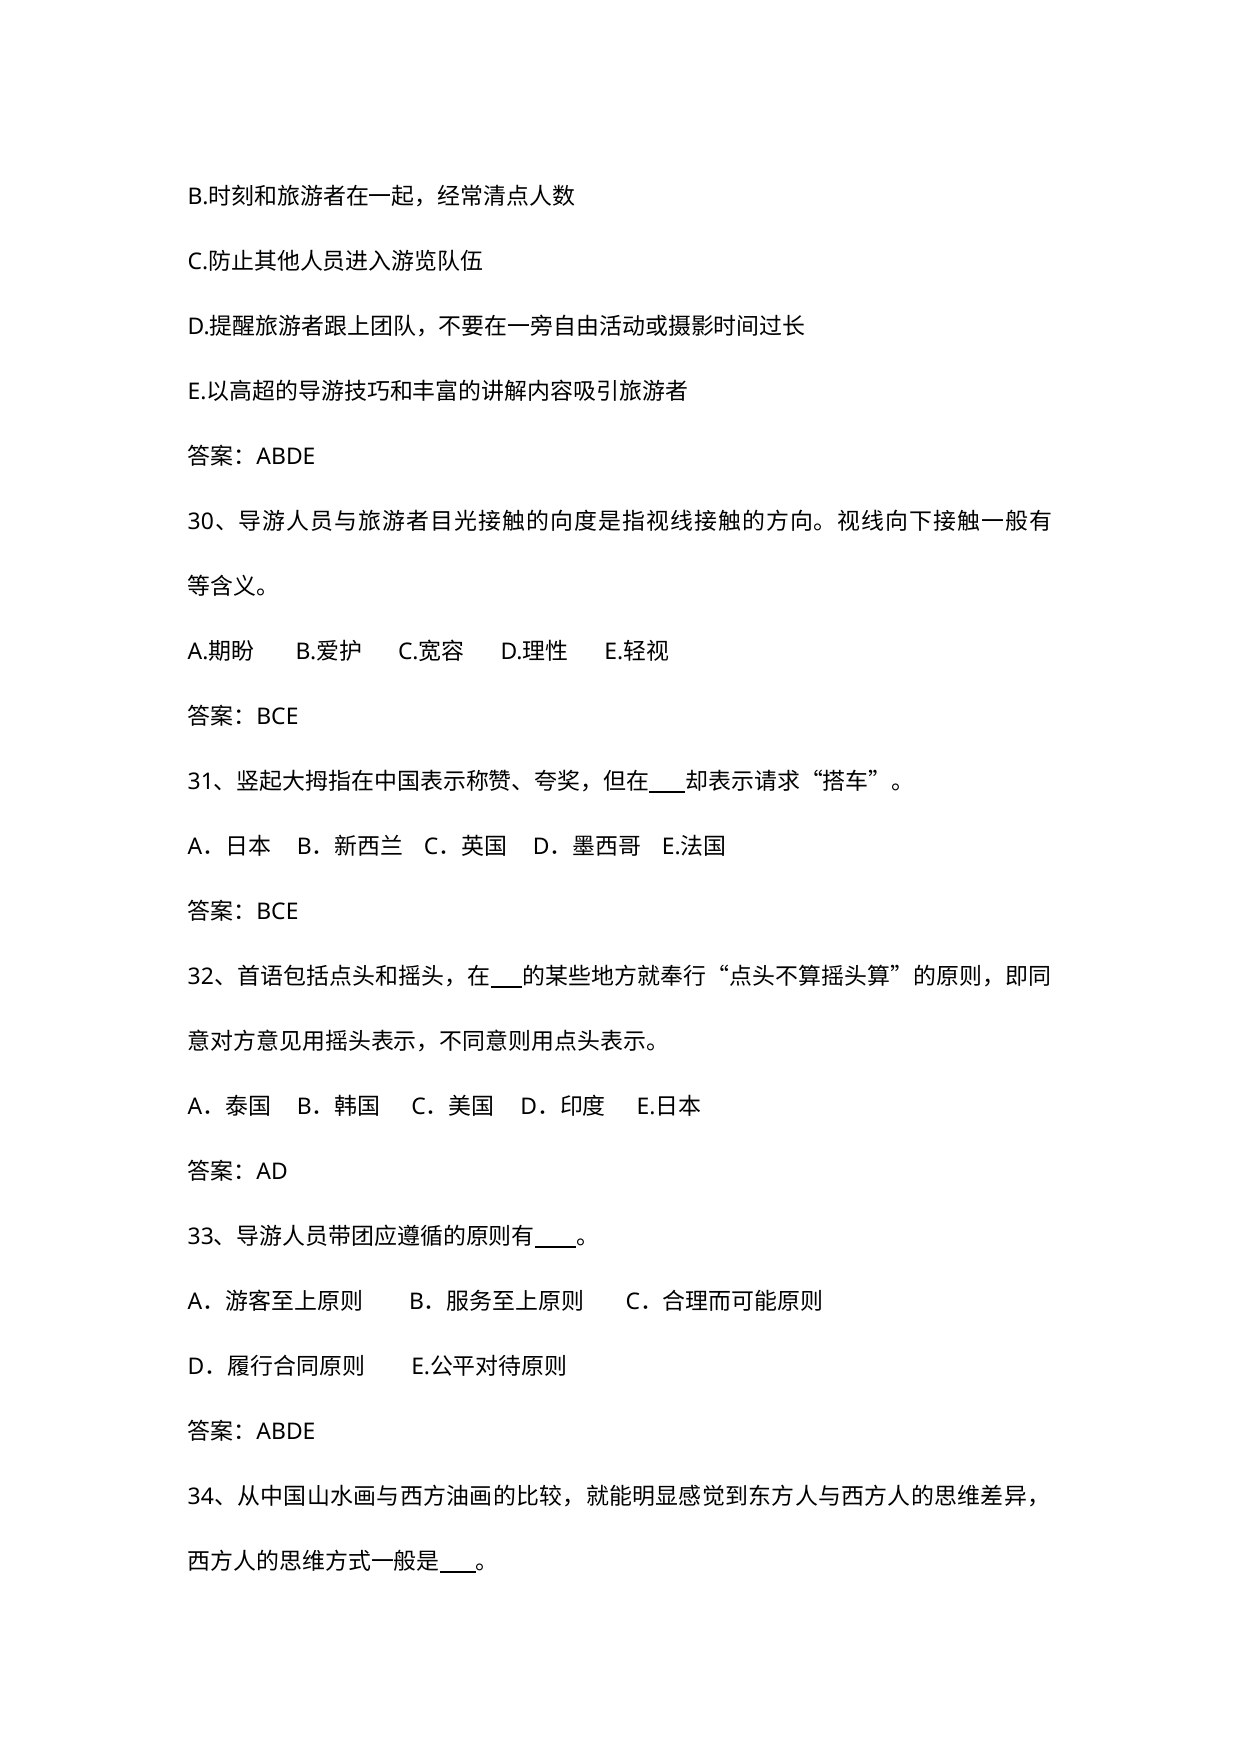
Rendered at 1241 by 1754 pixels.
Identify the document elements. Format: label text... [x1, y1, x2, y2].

text A．日本 B．新西兰 C．英国 D．墨西哥 E.法国 [187, 812, 1053, 877]
text 答案：ABDE [187, 422, 1053, 487]
text A.期盼 B.爱护 C.宽容 D.理性 E.轻视 [187, 617, 1053, 682]
text 31、竖起大拇指在中国表示称赞、夸奖，但在 却表示请求“搭车”。 [187, 747, 1053, 812]
text A．泰国 B．韩国 C．美国 D．印度 E.日本 [187, 1072, 1053, 1137]
text D．履行合同原则 E.公平对待原则 [187, 1332, 1053, 1397]
text 答案：ABDE [187, 1397, 1053, 1462]
text E.以高超的导游技巧和丰富的讲解内容吸引旅游者 [187, 357, 1053, 422]
text 32、首语包括点头和摇头，在 的某些地方就奉行“点头不算摇头算”的原则，即同意对方意见用摇头表示，不同意则用点头表示。 [187, 942, 1053, 1072]
text A．游客至上原则 B．服务至上原则 C．合理而可能原则 [187, 1267, 1053, 1332]
text C.防止其他人员进入游览队伍 [187, 227, 1053, 292]
text D.提醒旅游者跟上团队，不要在一旁自由活动或摄影时间过长 [187, 292, 1053, 357]
text 30、导游人员与旅游者目光接触的向度是指视线接触的方向。视线向下接触一般有 等含义。 [187, 487, 1053, 617]
text B.时刻和旅游者在一起，经常清点人数 [187, 162, 1053, 227]
text 34、从中国山水画与西方油画的比较，就能明显感觉到东方人与西方人的思维差异，西方人的思维方式一般是 。 [187, 1462, 1053, 1592]
text 答案：BCE [187, 682, 1053, 747]
text 33、导游人员带团应遵循的原则有 。 [187, 1202, 1053, 1267]
text 答案：AD [187, 1137, 1053, 1202]
text 答案：BCE [187, 877, 1053, 942]
